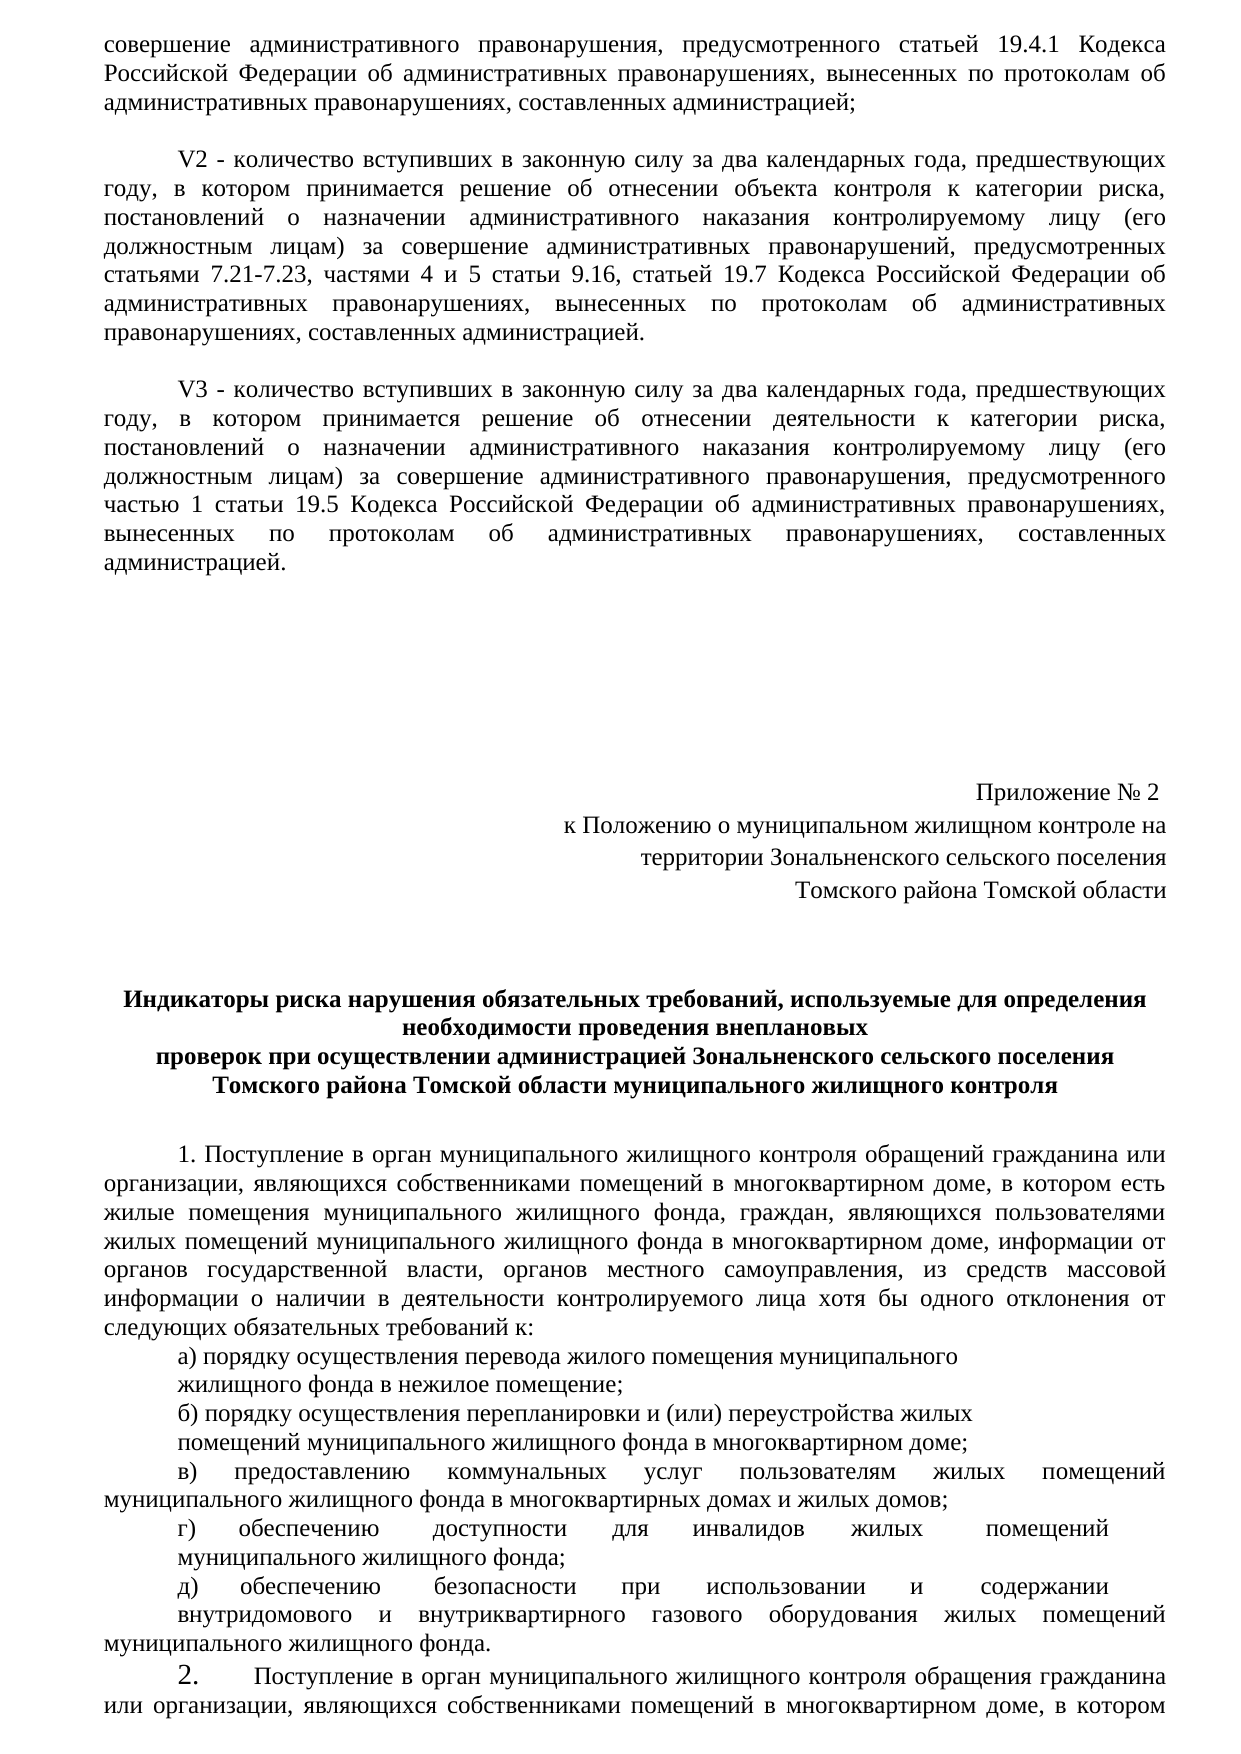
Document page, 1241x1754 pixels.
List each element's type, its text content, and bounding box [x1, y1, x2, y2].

text муниципального жилищного фонда; [103, 1542, 1167, 1571]
text помещений муниципального жилищного фонда в многоквартирном доме; [103, 1427, 1167, 1456]
text б) порядку осуществления перепланировки и (или) переустройства жилых [103, 1398, 1167, 1427]
text г) обеспечению доступности для инвалидов жилых помещений [103, 1513, 1167, 1542]
text проверок при осуществлении администрацией Зональненского сельского поселения Томского района Томской области муниципального жилищного контроля [103, 1041, 1167, 1099]
text в) предоставлению коммунальных услуг пользователям жилых помещений муниципального жилищного фонда в многоквартирных домах и жилых домов; [103, 1456, 1167, 1513]
text V2 - количество вступивших в законную силу за два календарных года, предшествующих году, в котором принимается решение об отнесении объекта контроля к категории риска, постановлений о назначении административного наказания контролируемому лицу (его должностным лицам) за совершение административных правонарушений, предусмотренных статьями 7.21-7.23, частями 4 и 5 статьи 9.16, статьей 19.7 Кодекса Российской Федерации об административных правонарушениях, вынесенных по протоколам об административных правонарушениях, составленных администрацией. [103, 144, 1167, 346]
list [103, 1657, 1167, 1719]
text Индикаторы риска нарушения обязательных требований, используемые для определения необходимости проведения внеплановых [103, 984, 1167, 1041]
text Приложение № 2 [103, 777, 1159, 806]
text жилищного фонда в нежилое помещение; [103, 1369, 1167, 1398]
text а) порядку осуществления перевода жилого помещения муниципального [103, 1341, 1167, 1369]
text 1. Поступление в орган муниципального жилищного контроля обращений гражданина или организации, являющихся собственниками помещений в многоквартирном доме, в котором есть жилые помещения муниципального жилищного фонда, граждан, являющихся пользователями жилых помещений муниципального жилищного фонда в многоквартирном доме, информации от органов государственной власти, органов местного самоуправления, из средств массовой информации о наличии в деятельности контролируемого лица хотя бы одного отклонения от следующих обязательных требований к: [103, 1139, 1167, 1341]
text д) обеспечению безопасности при использовании и содержании [103, 1571, 1167, 1599]
text к Положению о муниципальном жилищном контроле на территории Зональненского сельского поселения Томского района Томской области [536, 810, 1167, 904]
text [103, 29, 1167, 116]
text внутридомового и внутриквартирного газового оборудования жилых помещений муниципального жилищного фонда. [103, 1599, 1167, 1657]
text V3 - количество вступивших в законную силу за два календарных года, предшествующих году, в котором принимается решение об отнесении деятельности к категории риска, постановлений о назначении административного наказания контролируемому лицу (его должностным лицам) за совершение административного правонарушения, предусмотренного частью 1 статьи 19.5 Кодекса Российской Федерации об административных правонарушениях, вынесенных по протоколам об административных правонарушениях, составленных администрацией. [103, 374, 1167, 576]
